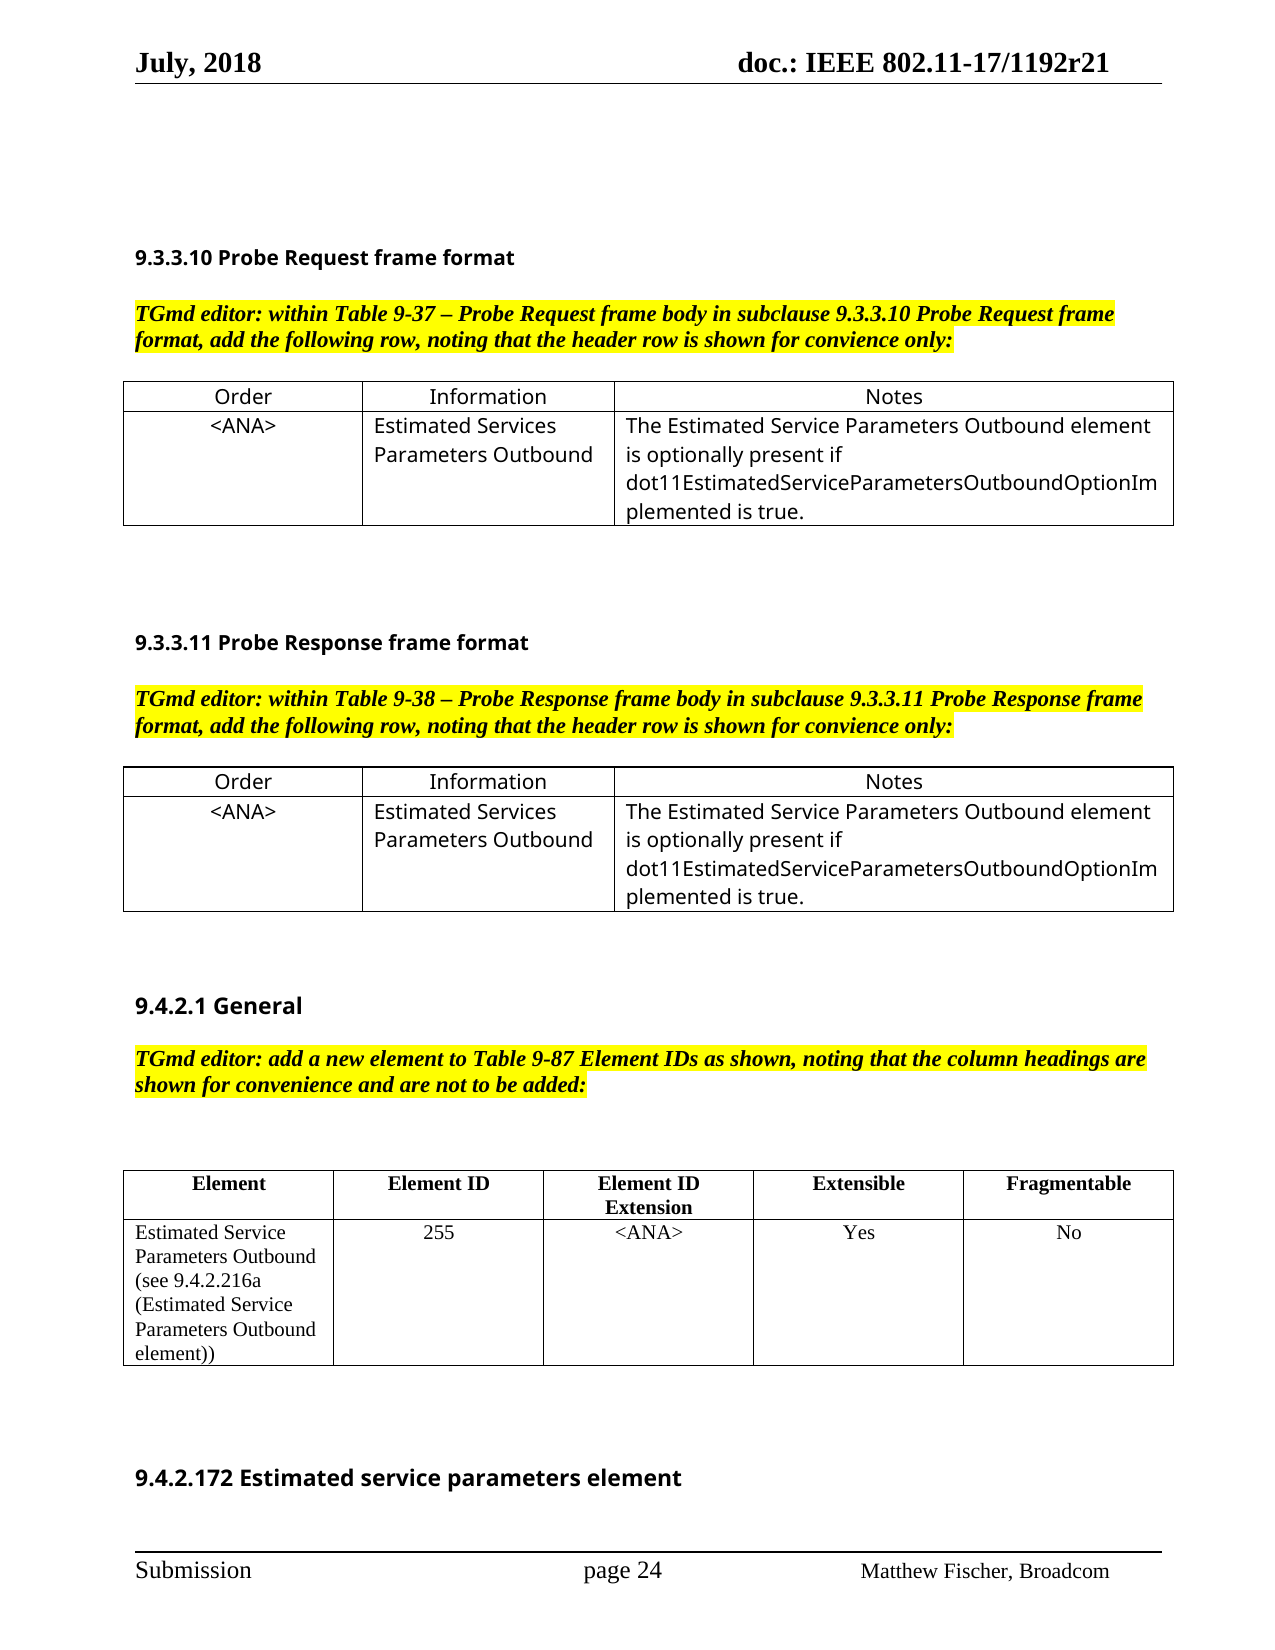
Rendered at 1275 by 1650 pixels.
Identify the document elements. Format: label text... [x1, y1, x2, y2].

table_header Information [363, 768, 614, 796]
table_cell 255 [334, 1220, 543, 1364]
table_cell <ANA> [124, 797, 362, 911]
table_cell Yes [754, 1220, 963, 1364]
text 9.4.2.172 Estimated service parameters element [135, 1462, 1162, 1493]
table_cell <ANA> [124, 412, 362, 525]
table_header Element ID Extension [544, 1171, 753, 1219]
table_header Element ID [334, 1171, 543, 1219]
table_header Notes [615, 768, 1173, 796]
table_header Element [124, 1171, 333, 1219]
table_header Information [363, 382, 614, 411]
text 9.4.2.1 General [135, 990, 1162, 1021]
table_cell The Estimated Service Parameters Outbound element is optionally present if dot11EstimatedServiceParametersOutboundOptionImplemented is true. [615, 412, 1173, 525]
table_header Extensible [754, 1171, 963, 1219]
table_cell The Estimated Service Parameters Outbound element is optionally present if dot11EstimatedServiceParametersOutboundOptionImplemented is true. [615, 797, 1173, 911]
table_cell <ANA> [544, 1220, 753, 1364]
table_cell No [964, 1220, 1173, 1364]
table_cell Estimated Services Parameters Outbound [363, 797, 614, 911]
table_header Notes [615, 382, 1173, 411]
text 9.3.3.10 Probe Request frame format [135, 243, 1162, 271]
table_header Order [124, 382, 362, 411]
text TGmd editor: add a new element to Table 9-87 Element IDs as shown, noting that the column headings are shown for convenience and are not to be added: [587, 1045, 1162, 1098]
table_cell Estimated Service Parameters Outbound (see 9.4.2.216a (Estimated Service Parameters Outbound element)) [124, 1220, 333, 1364]
table_cell Estimated Services Parameters Outbound [363, 412, 614, 525]
table_header Fragmentable [964, 1171, 1173, 1219]
text 9.3.3.11 Probe Response frame format [135, 628, 1162, 657]
table_header Order [124, 768, 362, 796]
